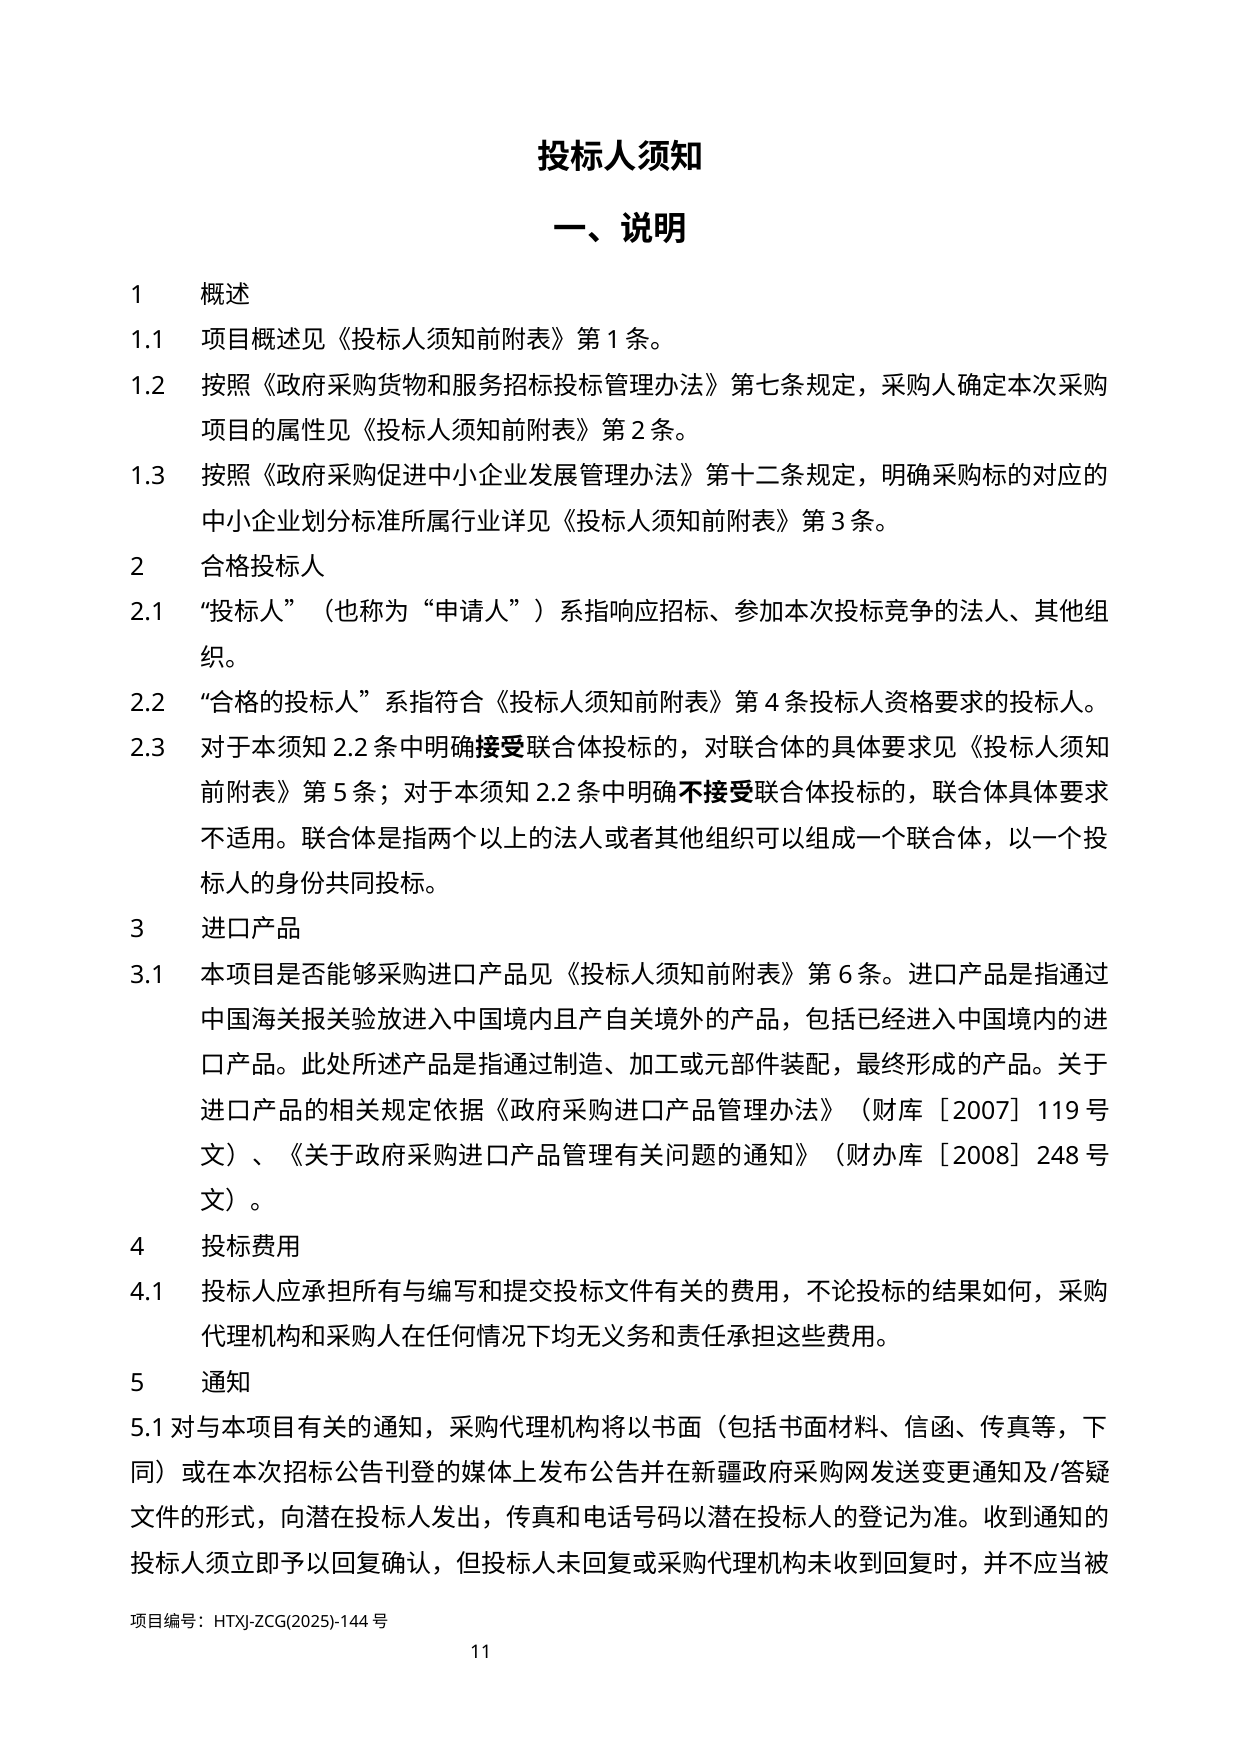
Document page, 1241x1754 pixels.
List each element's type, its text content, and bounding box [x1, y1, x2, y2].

text 投标人应承担所有与编写和提交投标文件有关的费用，不论投标的结果如何，采购代理机构和采购人在任何情况下均无义务和责任承担这些费用。 [130, 1271, 1110, 1353]
subtitle 投标人须知 [130, 130, 1110, 178]
text 投标费用 [130, 1226, 1110, 1262]
text 概述 [130, 274, 1110, 311]
text 对于本须知2.2条中明确接受联合体投标的，对联合体的具体要求见《投标人须知前附表》第5条；对于本须知2.2条中明确不接受联合体投标的，联合体具体要求不适用。联合体是指两个以上的法人或者其他组织可以组成一个联合体，以一个投标人的身份共同投标。 [130, 728, 1110, 900]
text 进口产品 [130, 909, 1110, 945]
text 按照《政府采购货物和服务招标投标管理办法》第七条规定，采购人确定本次采购项目的属性见《投标人须知前附表》第2条。 [130, 365, 1110, 447]
text “投标人”（也称为“申请人”）系指响应招标、参加本次投标竞争的法人、其他组织。 [130, 592, 1110, 673]
text 合格投标人 [130, 546, 1110, 583]
subtitle 一、说明 [130, 202, 1110, 250]
text 项目概述见《投标人须知前附表》第1条。 [130, 320, 1110, 356]
text 通知 [130, 1362, 1110, 1398]
text 本项目是否能够采购进口产品见《投标人须知前附表》第6条。进口产品是指通过中国海关报关验放进入中国境内且产自关境外的产品，包括已经进入中国境内的进口产品。此处所述产品是指通过制造、加工或元部件装配，最终形成的产品。关于进口产品的相关规定依据《政府采购进口产品管理办法》（财库［2007］119号文）、《关于政府采购进口产品管理有关问题的通知》（财办库［2008］248号文）。 [130, 954, 1110, 1217]
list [130, 1407, 1110, 1579]
text “合格的投标人”系指符合《投标人须知前附表》第4条投标人资格要求的投标人。 [130, 682, 1110, 718]
text 按照《政府采购促进中小企业发展管理办法》第十二条规定，明确采购标的对应的中小企业划分标准所属行业详见《投标人须知前附表》第3条。 [130, 456, 1110, 537]
